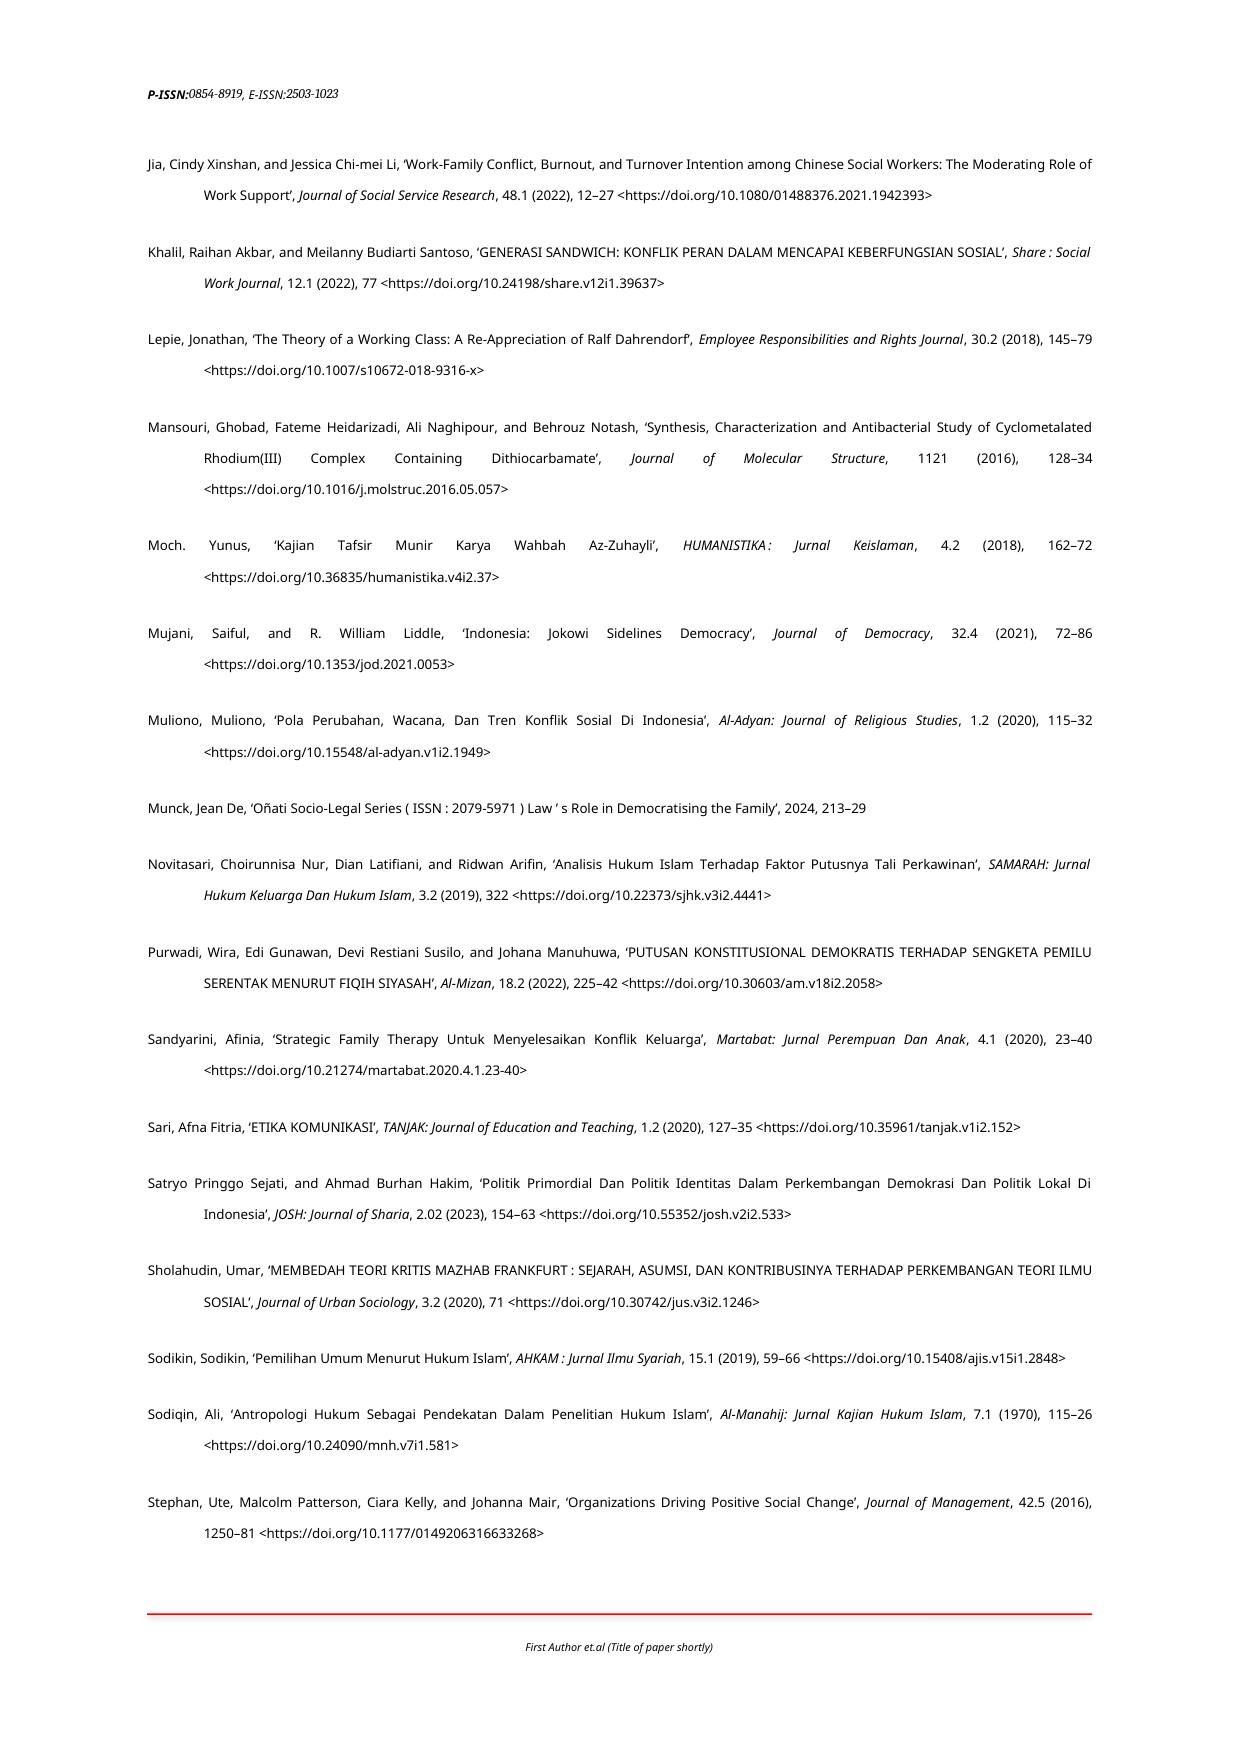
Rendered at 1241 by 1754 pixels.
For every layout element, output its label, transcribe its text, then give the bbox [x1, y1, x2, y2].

text Khalil, Raihan Akbar, and Meilanny Budiarti Santoso, ‘GENERASI SANDWICH: KONFLIK PERAN DALAM MENCAPAI KEBERFUNGSIAN SOSIAL’, Share : Social Work Journal, 12.1 (2022), 77 <https://doi.org/10.24198/share.v12i1.39637> [148, 230, 1092, 292]
text Jia, Cindy Xinshan, and Jessica Chi-mei Li, ‘Work-Family Conflict, Burnout, and Turnover Intention among Chinese Social Workers: The Moderating Role of Work Support’, Journal of Social Service Research, 48.1 (2022), 12–27 <https://doi.org/10.1080/01488376.2021.1942393> [148, 142, 1092, 205]
text Muliono, Muliono, ‘Pola Perubahan, Wacana, Dan Tren Konflik Sosial Di Indonesia’, Al-Adyan: Journal of Religious Studies, 1.2 (2020), 115–32 <https://doi.org/10.15548/al-adyan.v1i2.1949> [148, 698, 1092, 761]
text Sodikin, Sodikin, ‘Pemilihan Umum Menurut Hukum Islam’, AHKAM : Jurnal Ilmu Syariah, 15.1 (2019), 59–66 <https://doi.org/10.15408/ajis.v15i1.2848> [148, 1336, 1092, 1367]
text Sholahudin, Umar, ‘MEMBEDAH TEORI KRITIS MAZHAB FRANKFURT : SEJARAH, ASUMSI, DAN KONTRIBUSINYA TERHADAP PERKEMBANGAN TEORI ILMU SOSIAL’, Journal of Urban Sociology, 3.2 (2020), 71 <https://doi.org/10.30742/jus.v3i2.1246> [148, 1248, 1092, 1311]
text Lepie, Jonathan, ‘The Theory of a Working Class: A Re-Appreciation of Ralf Dahrendorf’, Employee Responsibilities and Rights Journal, 30.2 (2018), 145–79 <https://doi.org/10.1007/s10672-018-9316-x> [148, 317, 1092, 380]
text Sari, Afna Fitria, ‘ETIKA KOMUNIKASI’, TANJAK: Journal of Education and Teaching, 1.2 (2020), 127–35 <https://doi.org/10.35961/tanjak.v1i2.152> [148, 1105, 1092, 1136]
text Moch. Yunus, ‘Kajian Tafsir Munir Karya Wahbah Az-Zuhayli’, HUMANISTIKA : Jurnal Keislaman, 4.2 (2018), 162–72 <https://doi.org/10.36835/humanistika.v4i2.37> [148, 523, 1092, 586]
text Stephan, Ute, Malcolm Patterson, Ciara Kelly, and Johanna Mair, ‘Organizations Driving Positive Social Change’, Journal of Management, 42.5 (2016), 1250–81 <https://doi.org/10.1177/0149206316633268> [148, 1480, 1092, 1542]
text Novitasari, Choirunnisa Nur, Dian Latifiani, and Ridwan Arifin, ‘Analisis Hukum Islam Terhadap Faktor Putusnya Tali Perkawinan’, SAMARAH: Jurnal Hukum Keluarga Dan Hukum Islam, 3.2 (2019), 322 <https://doi.org/10.22373/sjhk.v3i2.4441> [148, 842, 1092, 905]
text Sodiqin, Ali, ‘Antropologi Hukum Sebagai Pendekatan Dalam Penelitian Hukum Islam’, Al-Manahij: Jurnal Kajian Hukum Islam, 7.1 (1970), 115–26 <https://doi.org/10.24090/mnh.v7i1.581> [148, 1392, 1092, 1455]
text Mansouri, Ghobad, Fateme Heidarizadi, Ali Naghipour, and Behrouz Notash, ‘Synthesis, Characterization and Antibacterial Study of Cyclometalated Rhodium(III) Complex Containing Dithiocarbamate’, Journal of Molecular Structure, 1121 (2016), 128–34 <https://doi.org/10.1016/j.molstruc.2016.05.057> [148, 405, 1092, 498]
text Sandyarini, Afinia, ‘Strategic Family Therapy Untuk Menyelesaikan Konflik Keluarga’, Martabat: Jurnal Perempuan Dan Anak, 4.1 (2020), 23–40 <https://doi.org/10.21274/martabat.2020.4.1.23-40> [148, 1017, 1092, 1080]
text Satryo Pringgo Sejati, and Ahmad Burhan Hakim, ‘Politik Primordial Dan Politik Identitas Dalam Perkembangan Demokrasi Dan Politik Lokal Di Indonesia’, JOSH: Journal of Sharia, 2.02 (2023), 154–63 <https://doi.org/10.55352/josh.v2i2.533> [148, 1161, 1092, 1223]
text Munck, Jean De, ‘Oñati Socio-Legal Series ( ISSN : 2079-5971 ) Law ’ s Role in Democratising the Family’, 2024, 213–29 [148, 786, 1092, 817]
text Mujani, Saiful, and R. William Liddle, ‘Indonesia: Jokowi Sidelines Democracy’, Journal of Democracy, 32.4 (2021), 72–86 <https://doi.org/10.1353/jod.2021.0053> [148, 611, 1092, 673]
text Purwadi, Wira, Edi Gunawan, Devi Restiani Susilo, and Johana Manuhuwa, ‘PUTUSAN KONSTITUSIONAL DEMOKRATIS TERHADAP SENGKETA PEMILU SERENTAK MENURUT FIQIH SIYASAH’, Al-Mizan, 18.2 (2022), 225–42 <https://doi.org/10.30603/am.v18i2.2058> [148, 930, 1092, 992]
